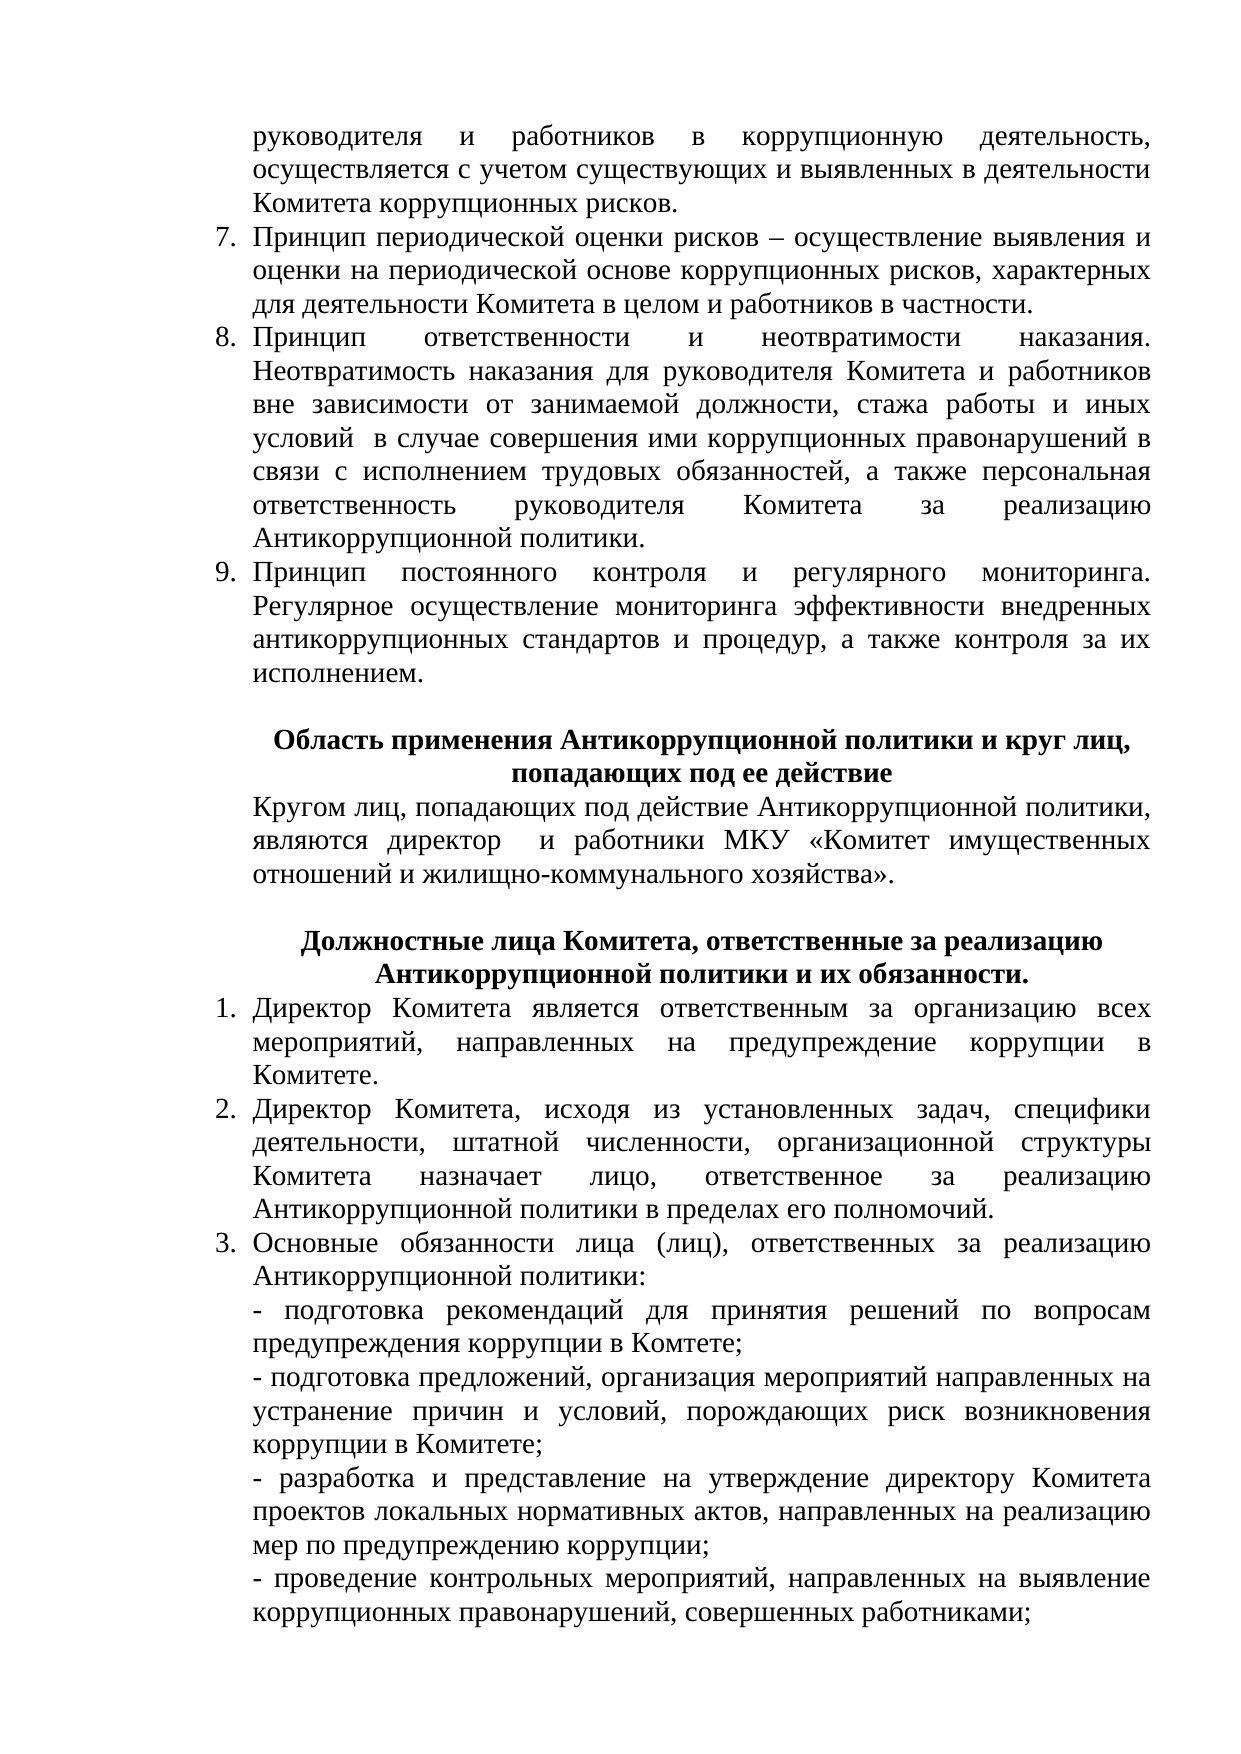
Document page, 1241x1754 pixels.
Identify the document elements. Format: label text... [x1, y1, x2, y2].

text Кругом лиц, попадающих под действие Антикоррупционной политики, являются директор и работники МКУ «Комитет имущественных отношений и жилищно-коммунального хозяйства». [252, 789, 1152, 889]
list Основные обязанности лица (лиц), ответственных за реализацию Антикоррупционной политики: [215, 1225, 1152, 1292]
text - проведение контрольных мероприятий, направленных на выявление коррупционных правонарушений, совершенных работниками; [252, 1560, 1152, 1627]
list Директор Комитета, исходя из установленных задач, специфики деятельности, штатной численности, организационной структуры Комитета назначает лицо, ответственное за реализацию Антикоррупционной политики в пределах его полномочий. [215, 1091, 1152, 1225]
list Принцип постоянного контроля и регулярного мониторинга. Регулярное осуществление мониторинга эффективности внедренных антикоррупционных стандартов и процедур, а также контроля за их исполнением. [215, 554, 1152, 688]
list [215, 118, 1152, 219]
list Принцип периодической оценки рисков – осуществление выявления и оценки на периодической основе коррупционных рисков, характерных для деятельности Комитета в целом и работников в частности. [215, 219, 1152, 319]
text Должностные лица Комитета, ответственные за реализацию Антикоррупционной политики и их обязанности. [252, 923, 1152, 990]
text - подготовка предложений, организация мероприятий направленных на устранение причин и условий, порождающих риск возникновения коррупции в Комитете; [252, 1359, 1152, 1460]
text - разработка и представление на утверждение директору Комитета проектов локальных нормативных актов, направленных на реализацию мер по предупреждению коррупции; [252, 1460, 1152, 1560]
list Директор Комитета является ответственным за организацию всех мероприятий, направленных на предупреждение коррупции в Комитете. [215, 990, 1152, 1091]
text - подготовка рекомендаций для принятия решений по вопросам предупреждения коррупции в Комтете; [252, 1292, 1152, 1359]
list Принцип ответственности и неотвратимости наказания. Неотвратимость наказания для руководителя Комитета и работников вне зависимости от занимаемой должности, стажа работы и иных условий в случае совершения ими коррупционных правонарушений в связи с исполнением трудовых обязанностей, а также персональная ответственность руководителя Комитета за реализацию Антикоррупционной политики. [215, 319, 1152, 554]
text Область применения Антикоррупционной политики и круг лиц, попадающих под ее действие [252, 722, 1152, 789]
